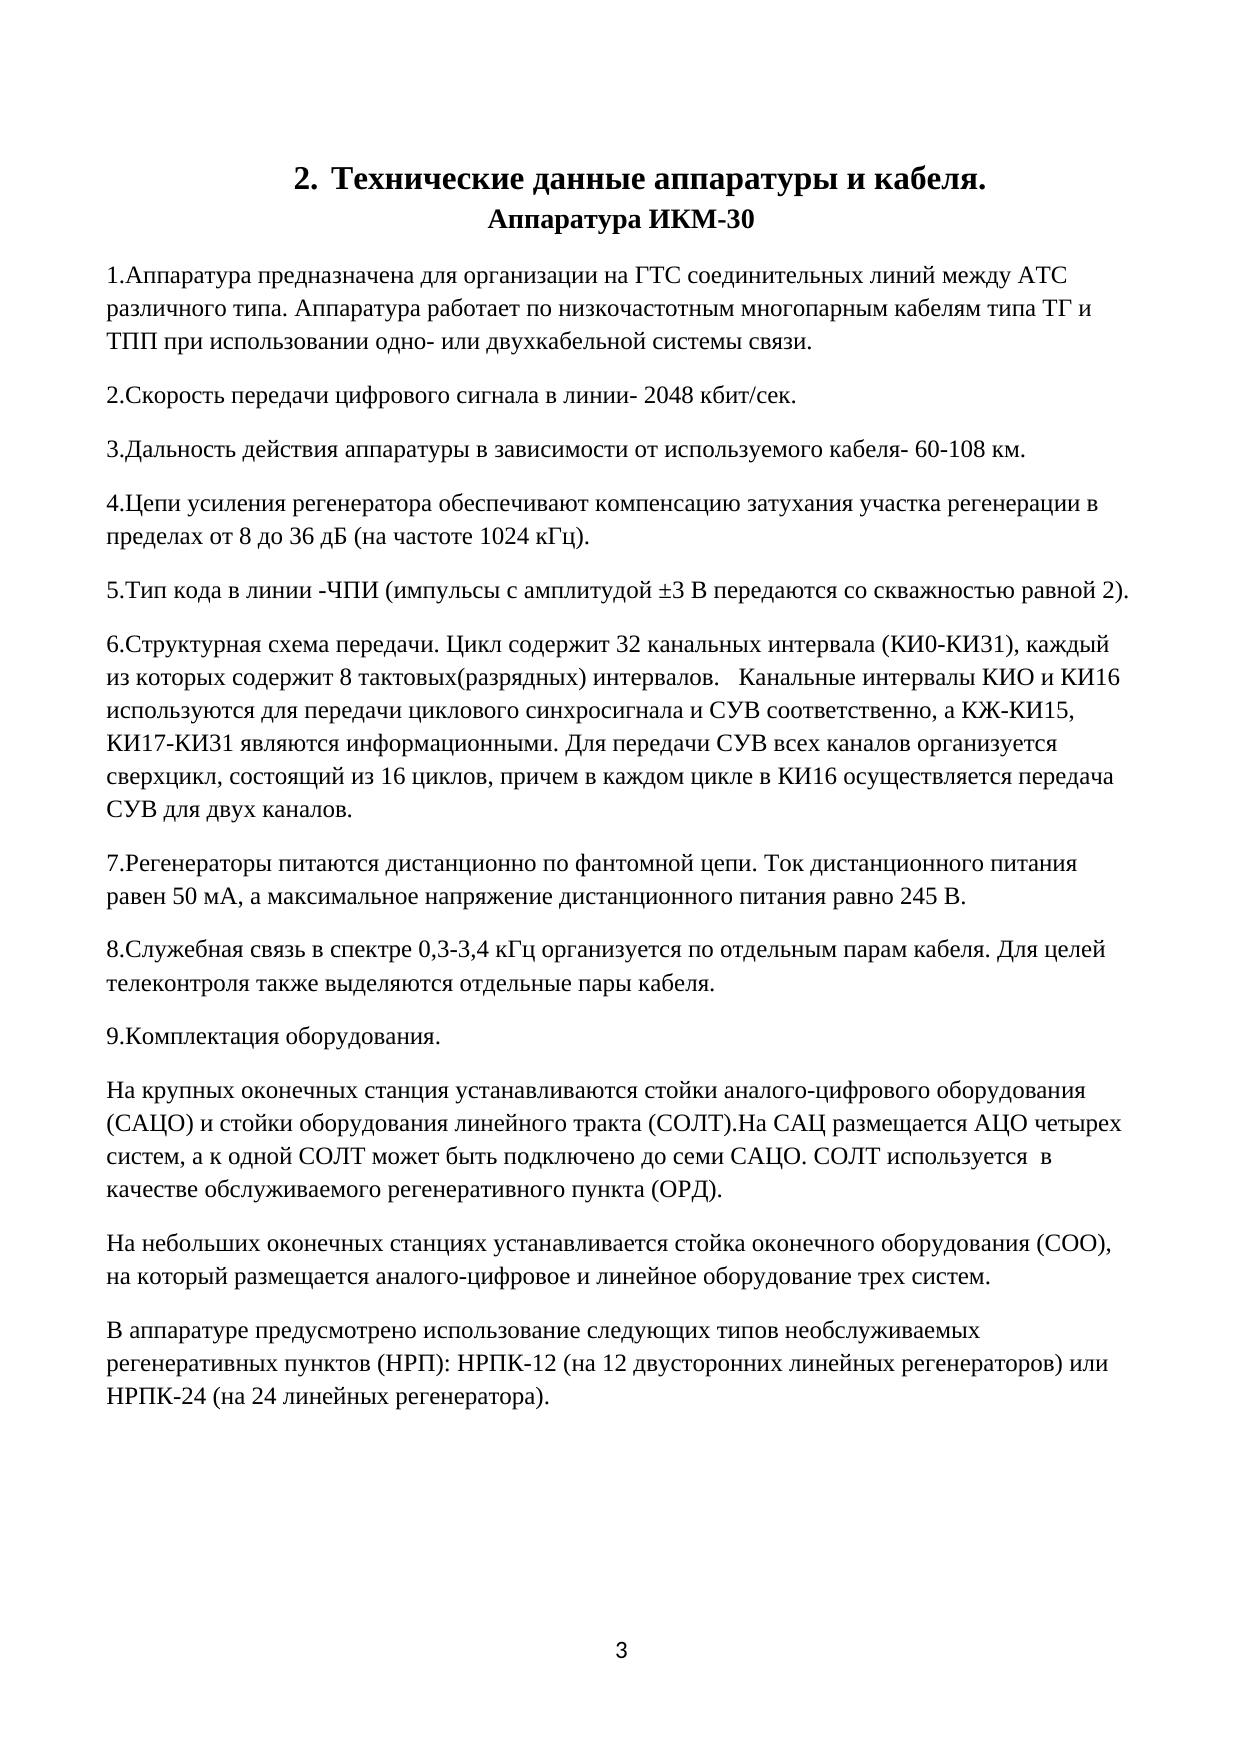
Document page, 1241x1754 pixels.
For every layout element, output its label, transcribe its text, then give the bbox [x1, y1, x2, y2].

text 6.Структурная схема передачи. Цикл содержит 32 канальных интервала (КИ0-КИ31), каждый из которых содержит 8 тактовых(разрядных) интервалов. Канальные интервалы КИО и КИ16 используются для передачи циклового синхросигнала и СУВ соответственно, а КЖ-КИ15, КИ17-КИ31 являются информационными. Для передачи СУВ всех каналов организуется сверхцикл, состоящий из 16 циклов, причем в каждом цикле в КИ16 осуществляется передача СУВ для двух каналов. [106, 629, 1136, 823]
text 7.Регенераторы питаются дистанционно по фантомной цепи. Ток дистанционного питания равен 50 мА, а максимальное напряжение дистанционного питания равно 245 В. [106, 848, 1136, 909]
text 3.Дальность действия аппаратуры в зависимости от используемого кабеля- 60-108 км. [106, 434, 1136, 463]
text 4.Цепи усиления регенератора обеспечивают компенсацию затухания участка регенерации в пределах от 8 до 36 дБ (на частоте 1024 кГц). [106, 488, 1136, 550]
text На крупных оконечных станция устанавливаются стойки аналого-цифрового оборудования (САЦО) и стойки оборудования линейного тракта (СОЛТ).На САЦ размещается АЦО четырех систем, а к одной СОЛТ может быть подключено до семи САЦО. СОЛТ используется в качестве обслуживаемого регенеративного пункта (ОРД). [106, 1075, 1136, 1203]
subtitle Технические данные аппаратуры и кабеля. [144, 158, 1136, 197]
text 2.Скорость передачи цифрового сигнала в линии- 2048 кбит/сек. [106, 380, 1136, 409]
text 8.Служебная связь в спектре 0,3-3,4 кГц организуется по отдельным парам кабеля. Для целей телеконтроля также выделяются отдельные пары кабеля. [106, 934, 1136, 996]
text На небольших оконечных станциях устанавливается стойка оконечного оборудования (СОО), на который размещается аналого-цифровое и линейное оборудование трех систем. [106, 1228, 1136, 1290]
text В аппаратуре предусмотрено использование следующих типов необслуживаемых регенеративных пунктов (НРП): НРПК-12 (на 12 двусторонних линейных регенераторов) или НРПК-24 (на 24 линейных регенератора). [106, 1315, 1136, 1410]
text Аппаратура ИКМ-30 [106, 202, 1136, 235]
text 9.Комплектация оборудования. [106, 1021, 1136, 1050]
text 5.Тип кода в линии -ЧПИ (импульсы с амплитудой ±3 В передаются со скважностью равной 2). [106, 575, 1136, 604]
text 1.Аппаратура предназначена для организации на ГТС соединительных линий между АТС различного типа. Аппаратура работает по низкочастотным многопарным кабелям типа ТГ и ТПП при использовании одно- или двухкабельной системы связи. [106, 260, 1136, 355]
